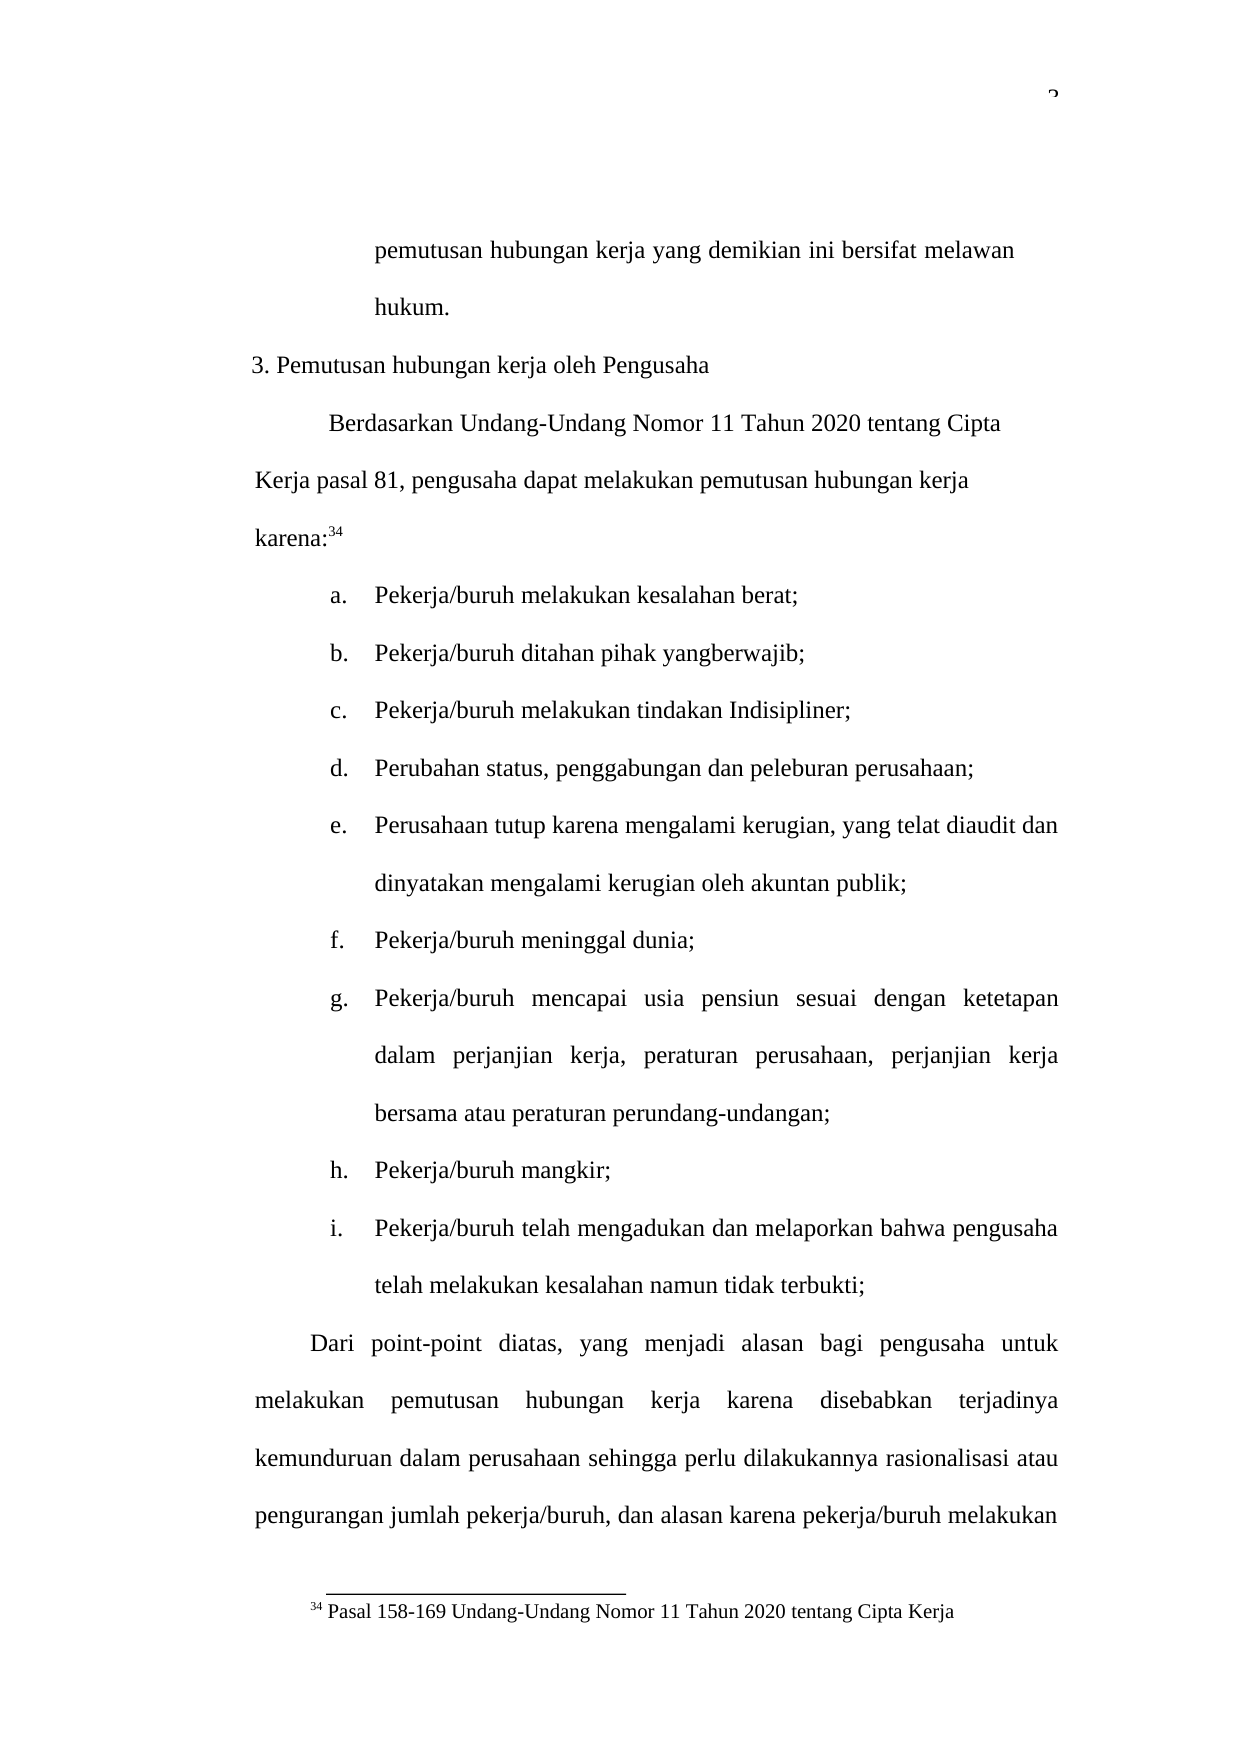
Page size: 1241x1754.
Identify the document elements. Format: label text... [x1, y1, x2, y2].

list Pekerja/buruh melakukan tindakan Indisipliner; [330, 695, 1186, 724]
list Pekerja/buruh melakukan kesalahan berat; [330, 580, 1186, 609]
list Perubahan status, penggabungan dan peleburan perusahaan; [330, 753, 1186, 781]
list Pekerja/buruh telah mengadukan dan melaporkan bahwa pengusaha telah melakukan kesalahan namun tidak terbukti; [330, 1213, 1058, 1299]
list Pekerja/buruh mangkir; [330, 1155, 1186, 1184]
list Pekerja/buruh mencapai usia pensiun sesuai dengan ketetapan dalam perjanjian kerja, peraturan perusahaan, perjanjian kerja bersama atau peraturan perundang-undangan; [330, 983, 1059, 1126]
text Berdasarkan Undang-Undang Nomor 11 Tahun 2020 tentang Cipta Kerja pasal 81, pengusaha dapat melakukan pemutusan hubungan kerja karena:34 [254, 408, 1059, 551]
list Pekerja/buruh meninggal dunia; [330, 925, 1186, 954]
list Pemutusan hubungan kerja oleh Pengusaha [251, 350, 1186, 379]
text Dari point-point diatas, yang menjadi alasan bagi pengusaha untuk melakukan pemutusan hubungan kerja karena disebabkan terjadinya kemunduruan dalam perusahaan sehingga perlu dilakukannya rasionalisasi atau pengurangan jumlah pekerja/buruh, dan alasan karena pekerja/buruh melakukan [254, 1328, 1059, 1529]
list Perusahaan tutup karena mengalami kerugian, yang telat diaudit dan dinyatakan mengalami kerugian oleh akuntan publik; [330, 810, 1058, 896]
text pemutusan hubungan kerja yang demikian ini bersifat melawan hukum. [374, 235, 1051, 321]
list Pekerja/buruh ditahan pihak yangberwajib; [330, 638, 1186, 666]
text 34 Pasal 158-169 Undang-Undang Nomor 11 Tahun 2020 tentang Cipta Kerja [310, 1599, 1186, 1623]
